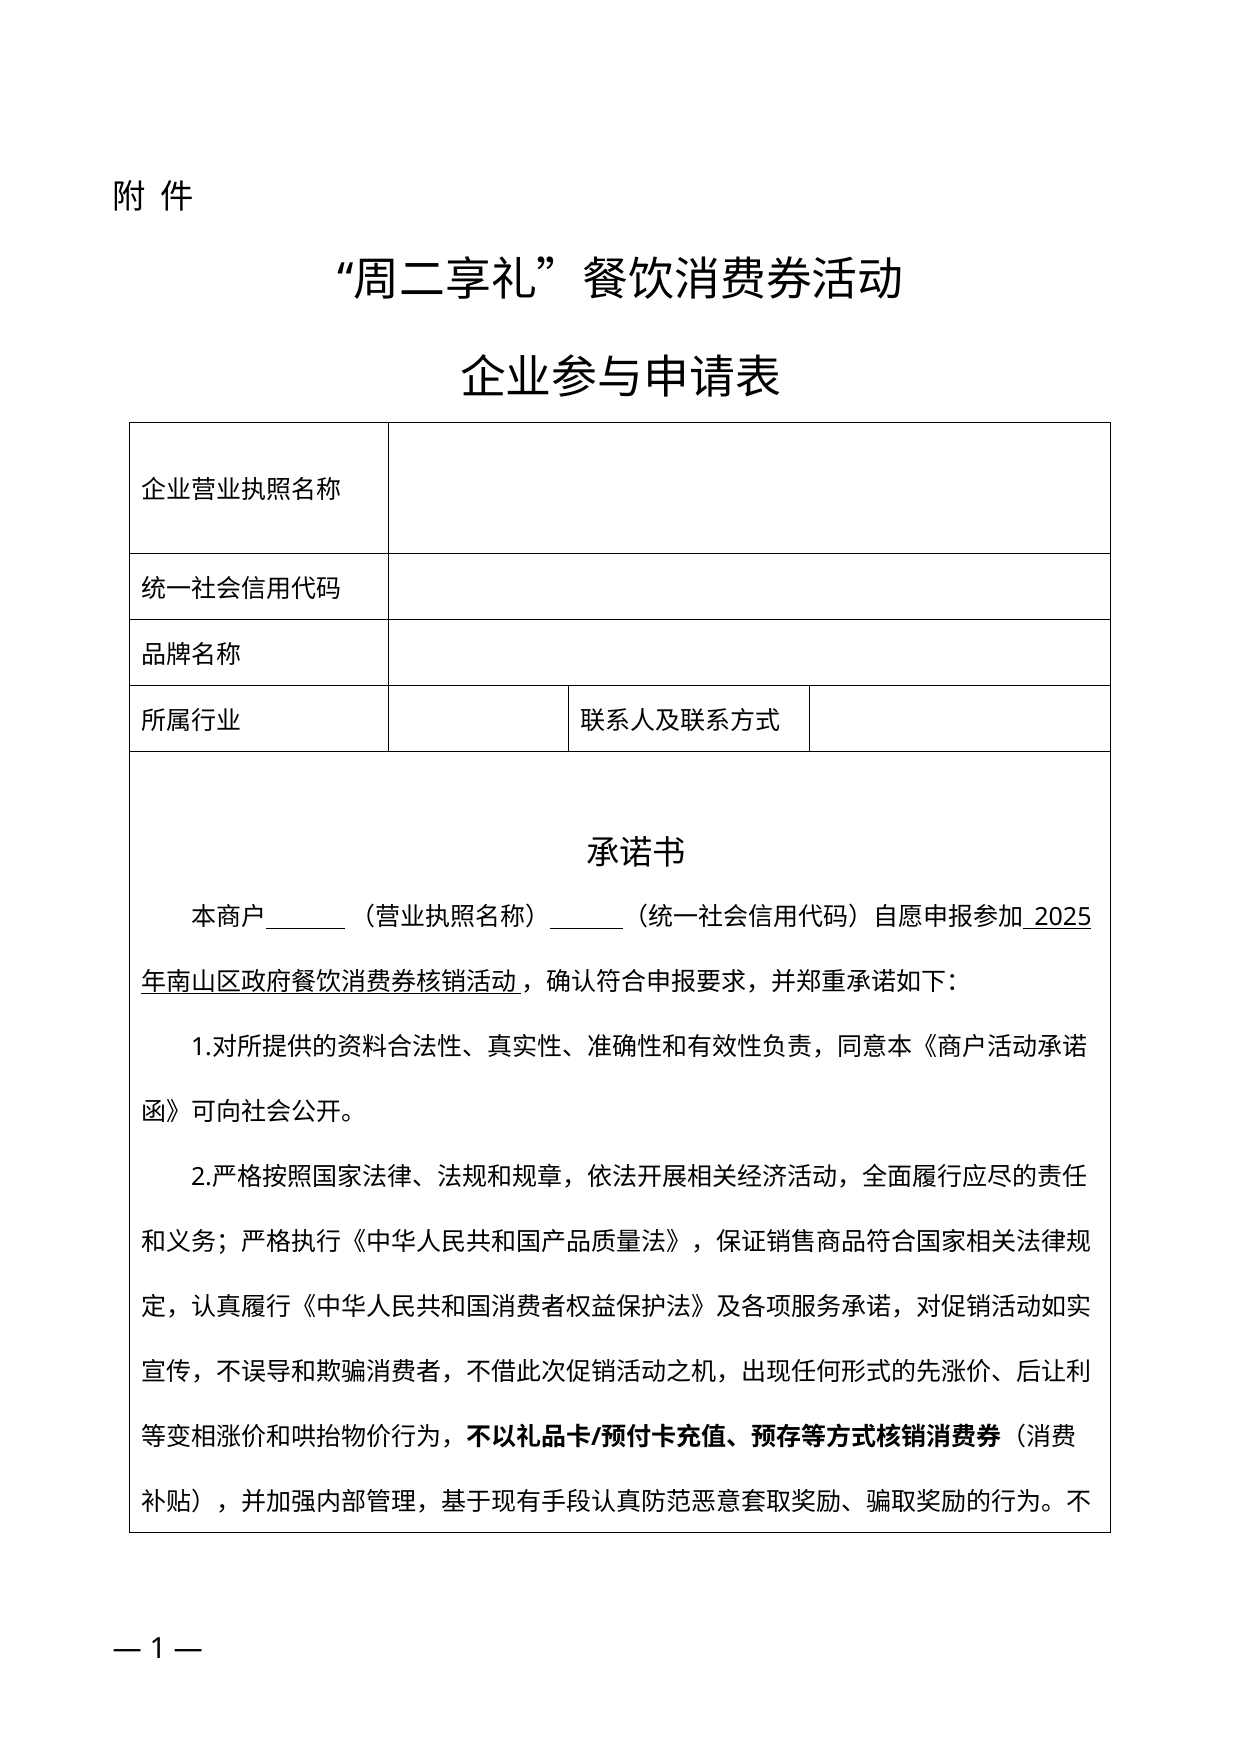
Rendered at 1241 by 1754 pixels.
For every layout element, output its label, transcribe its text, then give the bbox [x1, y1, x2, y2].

table_cell [389, 620, 1110, 685]
text “周二享礼”餐饮消费券活动 [112, 227, 1128, 324]
table_cell [810, 686, 1110, 751]
table_header 企业营业执照名称 [130, 423, 388, 553]
text 企业参与申请表 [112, 324, 1128, 422]
table_cell [389, 686, 568, 751]
table_cell 品牌名称 [130, 620, 388, 685]
table_cell 统一社会信用代码 [130, 554, 388, 619]
table_cell 联系人及联系方式 [569, 686, 809, 751]
table_cell [389, 554, 1110, 619]
text 附 件 [112, 162, 1128, 227]
table_cell 所属行业 [130, 686, 388, 751]
table_header [389, 423, 1110, 553]
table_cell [130, 752, 1110, 1532]
